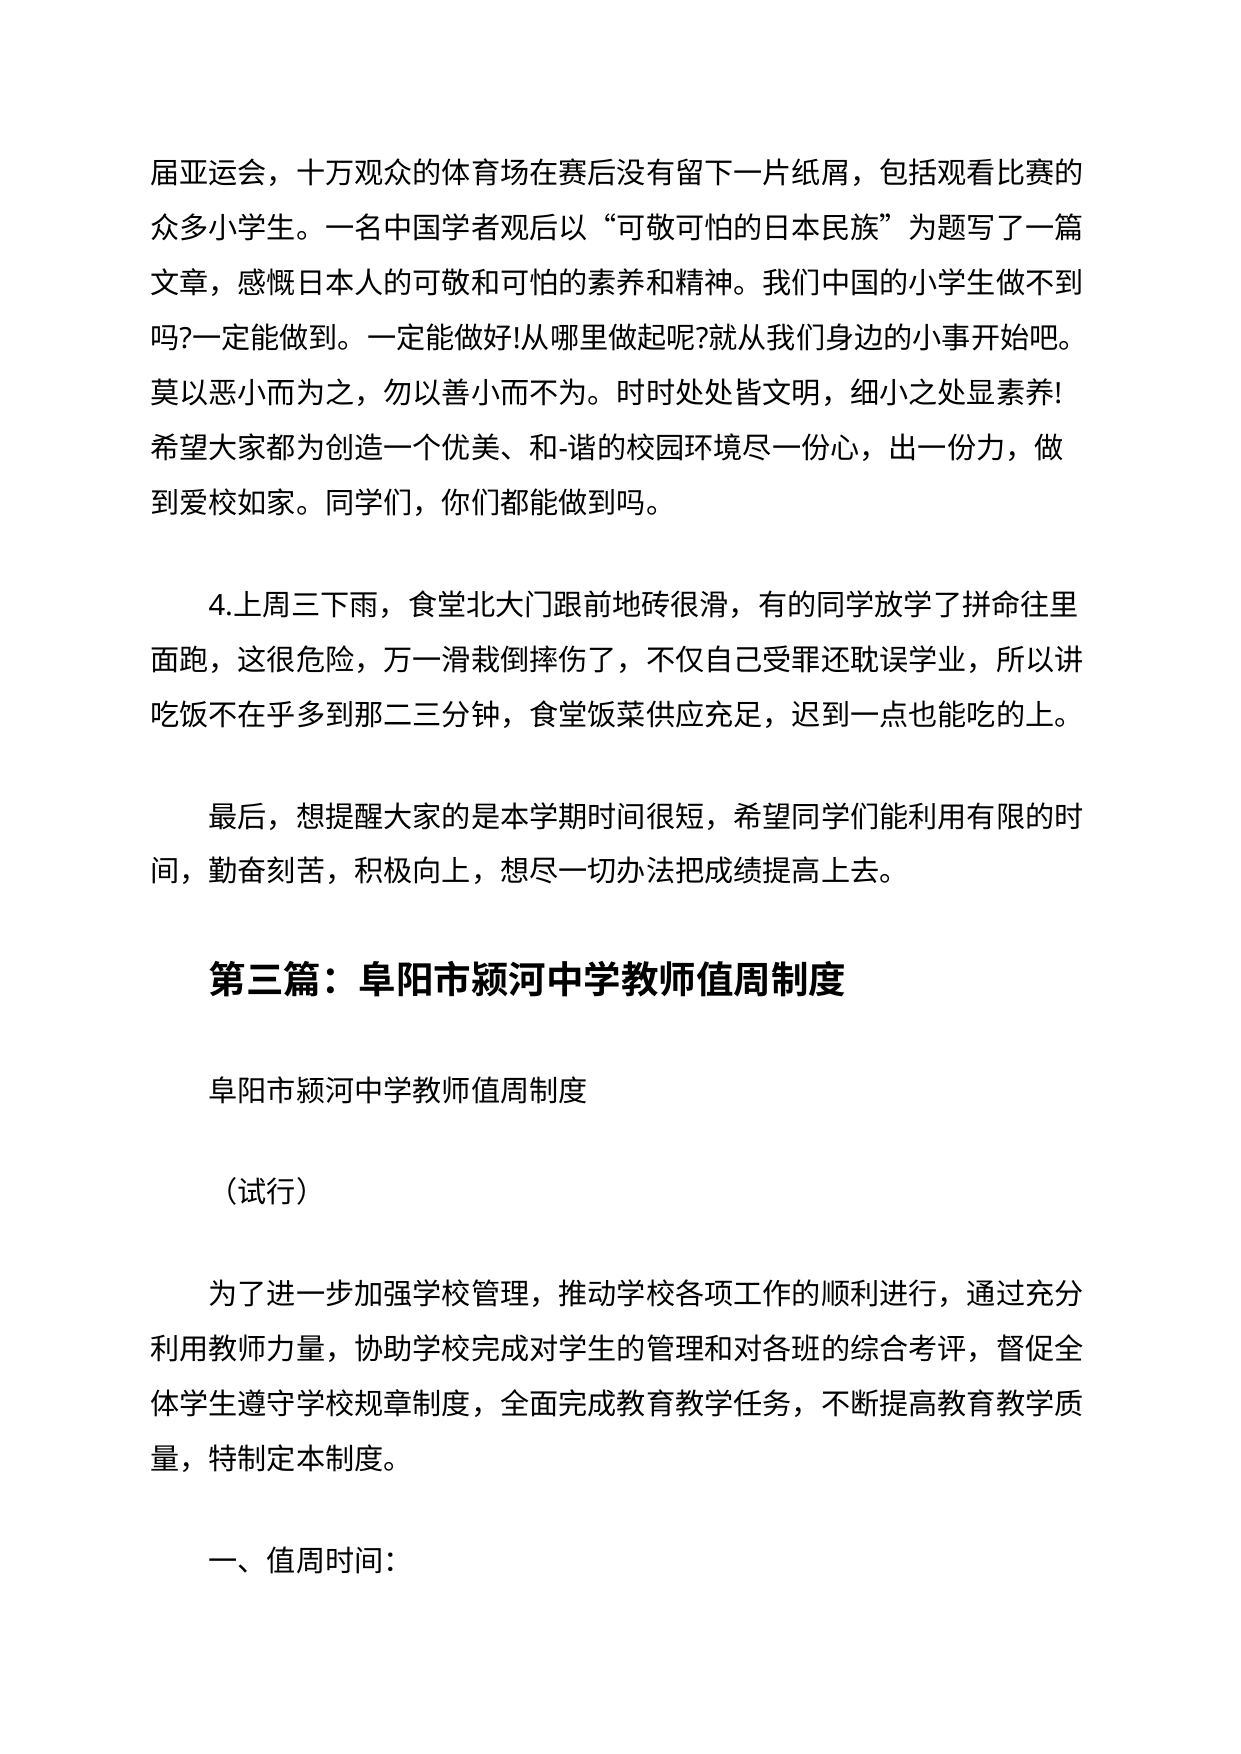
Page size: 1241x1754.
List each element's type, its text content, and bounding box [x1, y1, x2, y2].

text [150, 150, 1090, 522]
text 最后，想提醒大家的是本学期时间很短，希望同学们能利用有限的时间，勤奋刻苦，积极向上，想尽一切办法把成绩提高上去。 [150, 793, 1090, 890]
text 第三篇：阜阳市颍河中学教师值周制度 [150, 950, 1090, 1004]
text 一、值周时间： [150, 1537, 1090, 1579]
text （试行） [150, 1169, 1090, 1211]
text 4.上周三下雨，食堂北大门跟前地砖很滑，有的同学放学了拼命往里面跑，这很危险，万一滑栽倒摔伤了，不仅自己受罪还耽误学业，所以讲吃饭不在乎多到那二三分钟，食堂饭菜供应充足，迟到一点也能吃的上。 [150, 581, 1090, 734]
text 为了进一步加强学校管理，推动学校各项工作的顺利进行，通过充分利用教师力量，协助学校完成对学生的管理和对各班的综合考评，督促全体学生遵守学校规章制度，全面完成教育教学任务，不断提高教育教学质量，特制定本制度。 [150, 1271, 1090, 1478]
text 阜阳市颍河中学教师值周制度 [150, 1067, 1090, 1109]
